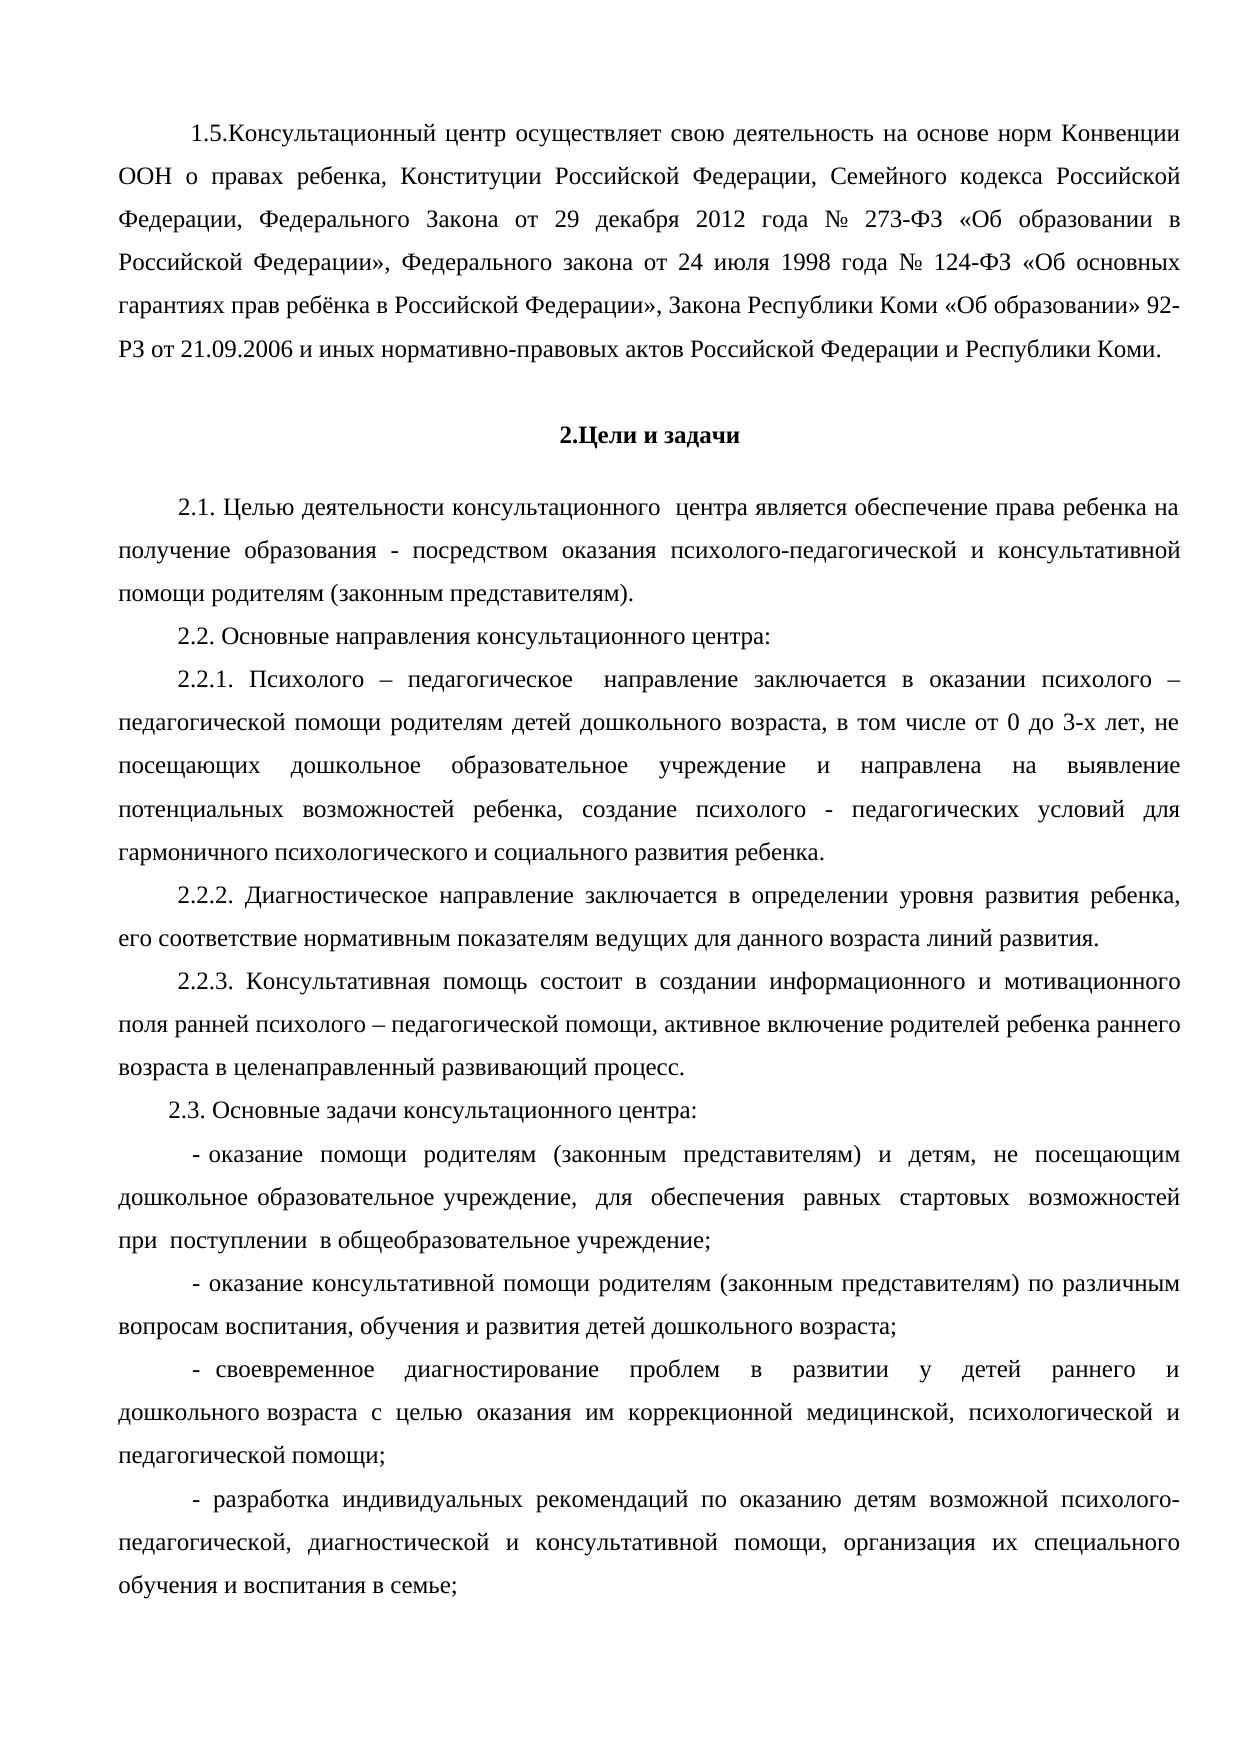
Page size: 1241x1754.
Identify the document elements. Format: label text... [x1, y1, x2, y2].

text - оказание консультативной помощи родителям (законным представителям) по различным вопросам воспитания, обучения и развития детей дошкольного возраста; [118, 1268, 1181, 1340]
text 1.5.Консультационный центр осуществляет свою деятельность на основе норм Конвенции ООН о правах ребенка, Конституции Российской Федерации, Семейного кодекса Российской Федерации, Федерального Закона от 29 декабря 2012 года № 273-ФЗ «Об образовании в Российской Федерации», Федерального закона от 24 июля 1998 года № 124-ФЗ «Об основных гарантиях прав ребёнка в Российской Федерации», Закона Республики Коми «Об образовании» 92-РЗ от 21.09.2006 и иных нормативно-правовых актов Российской Федерации и Республики Коми. [118, 118, 1181, 362]
text 2.2.3. Консультативная помощь состоит в создании информационного и мотивационного поля ранней психолого – педагогической помощи, активное включение родителей ребенка раннего возраста в целенаправленный развивающий процесс. [118, 966, 1181, 1081]
text 2.Цели и задачи [118, 420, 1181, 449]
text - разработка индивидуальных рекомендаций по оказанию детям возможной психолого-педагогической, диагностической и консультативной помощи, организация их специального обучения и воспитания в семье; [118, 1484, 1181, 1599]
text 2.1. Целью деятельности консультационного центра является обеспечение права ребенка на получение образования - посредством оказания психолого-педагогической и консультативной помощи родителям (законным представителям). [118, 492, 1181, 607]
text 2.2. Основные направления консультационного центра: [118, 621, 1181, 650]
text - оказание помощи родителям (законным представителям) и детям, не посещающим дошкольное образовательное учреждение, для обеспечения равных стартовых возможностей при поступлении в общеобразовательное учреждение; [118, 1139, 1181, 1254]
text 2.2.1. Психолого – педагогическое направление заключается в оказании психолого – педагогической помощи родителям детей дошкольного возраста, в том числе от 0 до 3-х лет, не посещающих дошкольное образовательное учреждение и направлена на выявление потенциальных возможностей ребенка, создание психолого - педагогических условий для гармоничного психологического и социального развития ребенка. [118, 664, 1181, 866]
text - своевременное диагностирование проблем в развитии у детей раннего и дошкольного возраста с целью оказания им коррекционной медицинской, психологической и педагогической помощи; [118, 1354, 1181, 1469]
text 2.3. Основные задачи консультационного центра: [118, 1096, 1181, 1124]
text 2.2.2. Диагностическое направление заключается в определении уровня развития ребенка, его соответствие нормативным показателям ведущих для данного возраста линий развития. [118, 880, 1181, 952]
